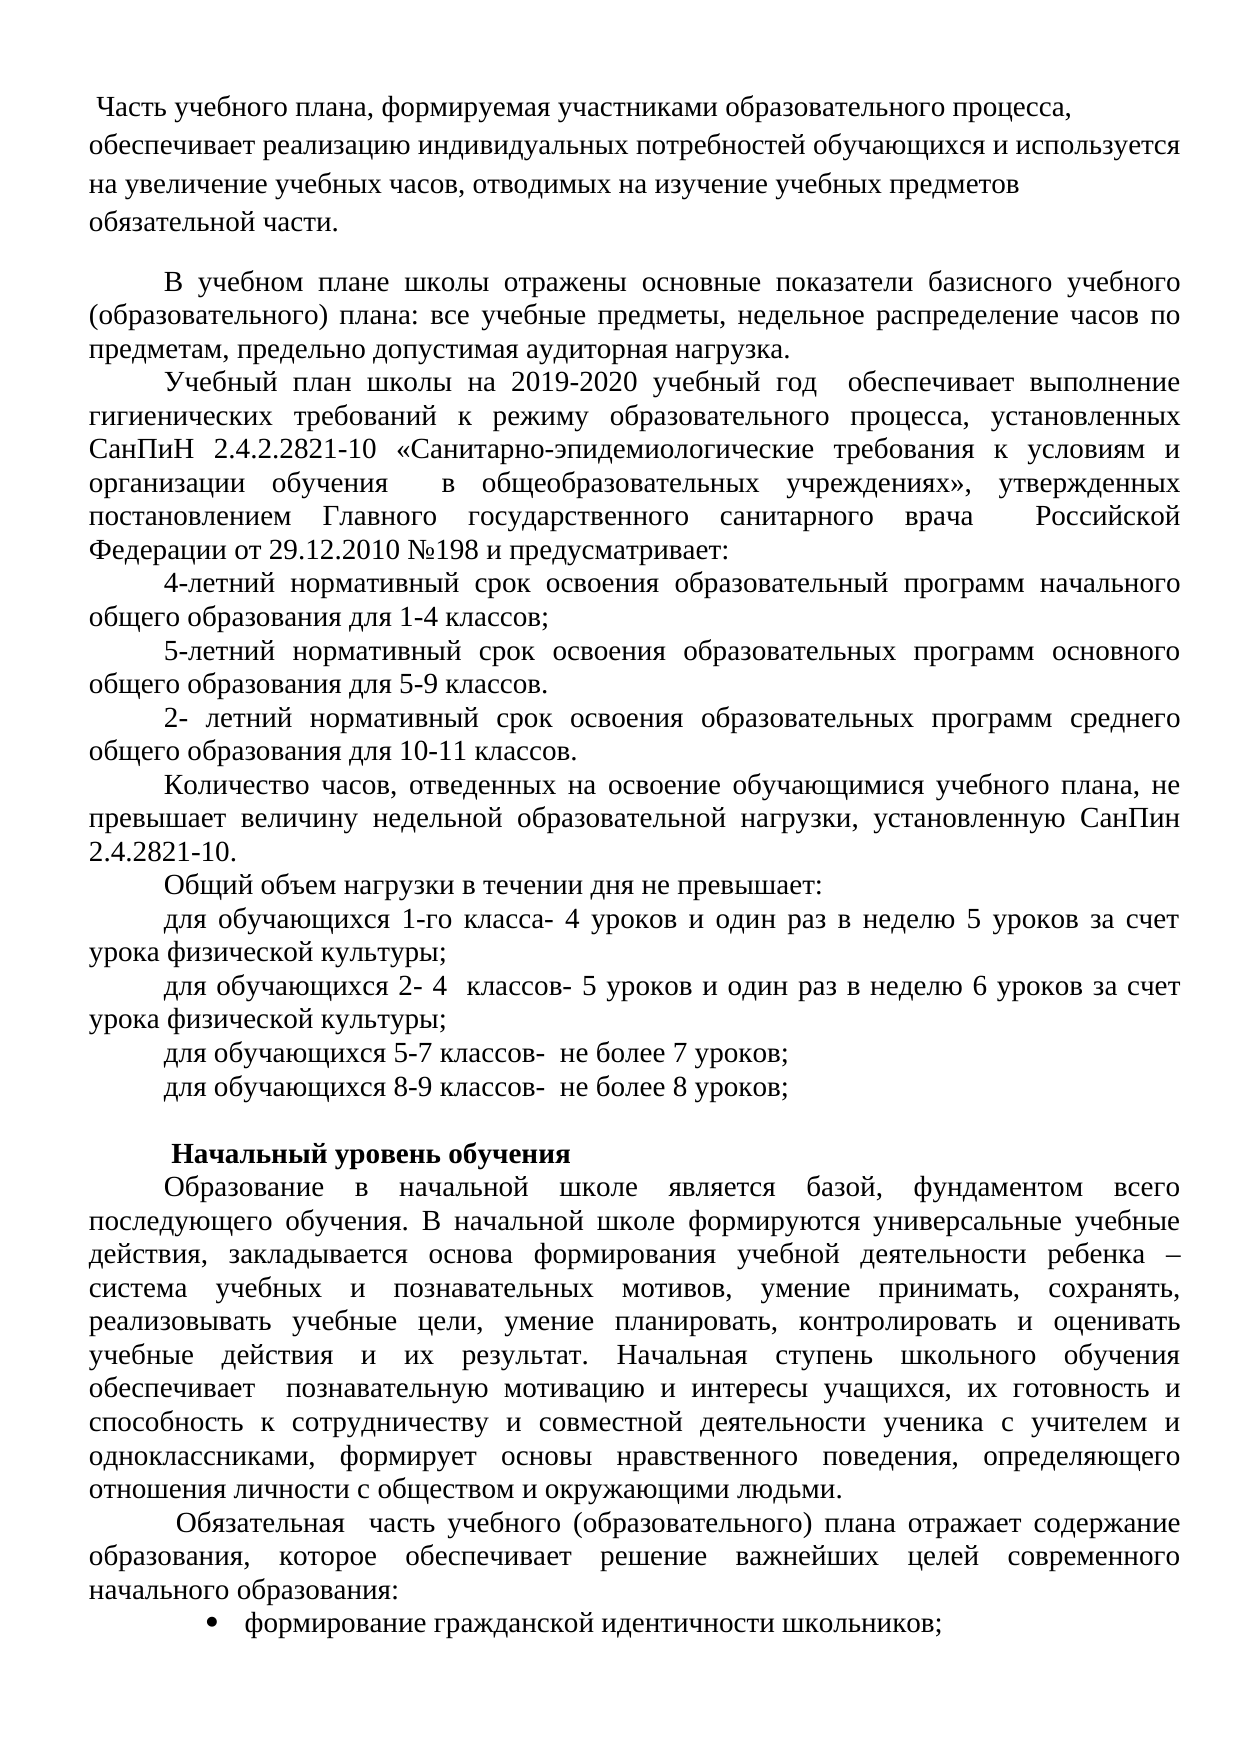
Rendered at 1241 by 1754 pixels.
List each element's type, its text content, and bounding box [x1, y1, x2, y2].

text 4-летний нормативный срок освоения образовательный программ начального общего образования для 1-4 классов; [89, 566, 1181, 633]
text Образование в начальной школе является базой, фундаментом всего последующего обучения. В начальной школе формируются универсальные учебные действия, закладывается основа формирования учебной деятельности ребенка – система учебных и познавательных мотивов, умение принимать, сохранять, реализовывать учебные цели, умение планировать, контролировать и оценивать учебные действия и их результат. Начальная ступень школьного обучения обеспечивает познавательную мотивацию и интересы учащихся, их готовность и способность к сотрудничеству и совместной деятельности ученика с учителем и одноклассниками, формирует основы нравственного поведения, определяющего отношения личности с обществом и окружающими людьми. [89, 1169, 1181, 1505]
text Обязательная часть учебного (образовательного) плана отражает содержание образования, которое обеспечивает решение важнейших целей современного начального образования: [89, 1505, 1181, 1605]
text 5-летний нормативный срок освоения образовательных программ основного общего образования для 5-9 классов. [89, 633, 1181, 700]
text для обучающихся 2- 4 классов- 5 уроков и один раз в неделю 6 уроков за счет урока физической культуры; [89, 968, 1181, 1035]
list формирование гражданской идентичности школьников; [207, 1605, 1181, 1639]
text В учебном плане школы отражены основные показатели базисного учебного (образовательного) плана: все учебные предметы, недельное распределение часов по предметам, предельно допустимая аудиторная нагрузка. [89, 264, 1181, 364]
text 2- летний нормативный срок освоения образовательных программ среднего общего образования для 10-11 классов. [89, 700, 1181, 767]
text для обучающихся 5-7 классов- не более 7 уроков; [89, 1035, 1181, 1069]
text для обучающихся 1-го класса- 4 уроков и один раз в неделю 5 уроков за счет урока физической культуры; [89, 901, 1181, 968]
text Часть учебного плана, формируемая участниками образовательного процесса, обеспечивает реализацию индивидуальных потребностей обучающихся и используется на увеличение учебных часов, отводимых на изучение учебных предметов обязательной части. [89, 89, 1181, 238]
text Учебный план школы на 2019-2020 учебный год обеспечивает выполнение гигиенических требований к режиму образовательного процесса, установленных СанПиН 2.4.2.2821-10 «Санитарно-эпидемиологические требования к условиям и организации обучения в общеобразовательных учреждениях», утвержденных постановлением Главного государственного санитарного врача Российской Федерации от 29.12.2010 №198 и предусматривает: [89, 364, 1181, 566]
text для обучающихся 8-9 классов- не более 8 уроков; [89, 1069, 1181, 1102]
text Общий объем нагрузки в течении дня не превышает: [89, 867, 1181, 901]
text Количество часов, отведенных на освоение обучающимися учебного плана, не превышает величину недельной образовательной нагрузки, установленную СанПин 2.4.2821-10. [89, 767, 1181, 867]
text Начальный уровень обучения [89, 1136, 1181, 1169]
